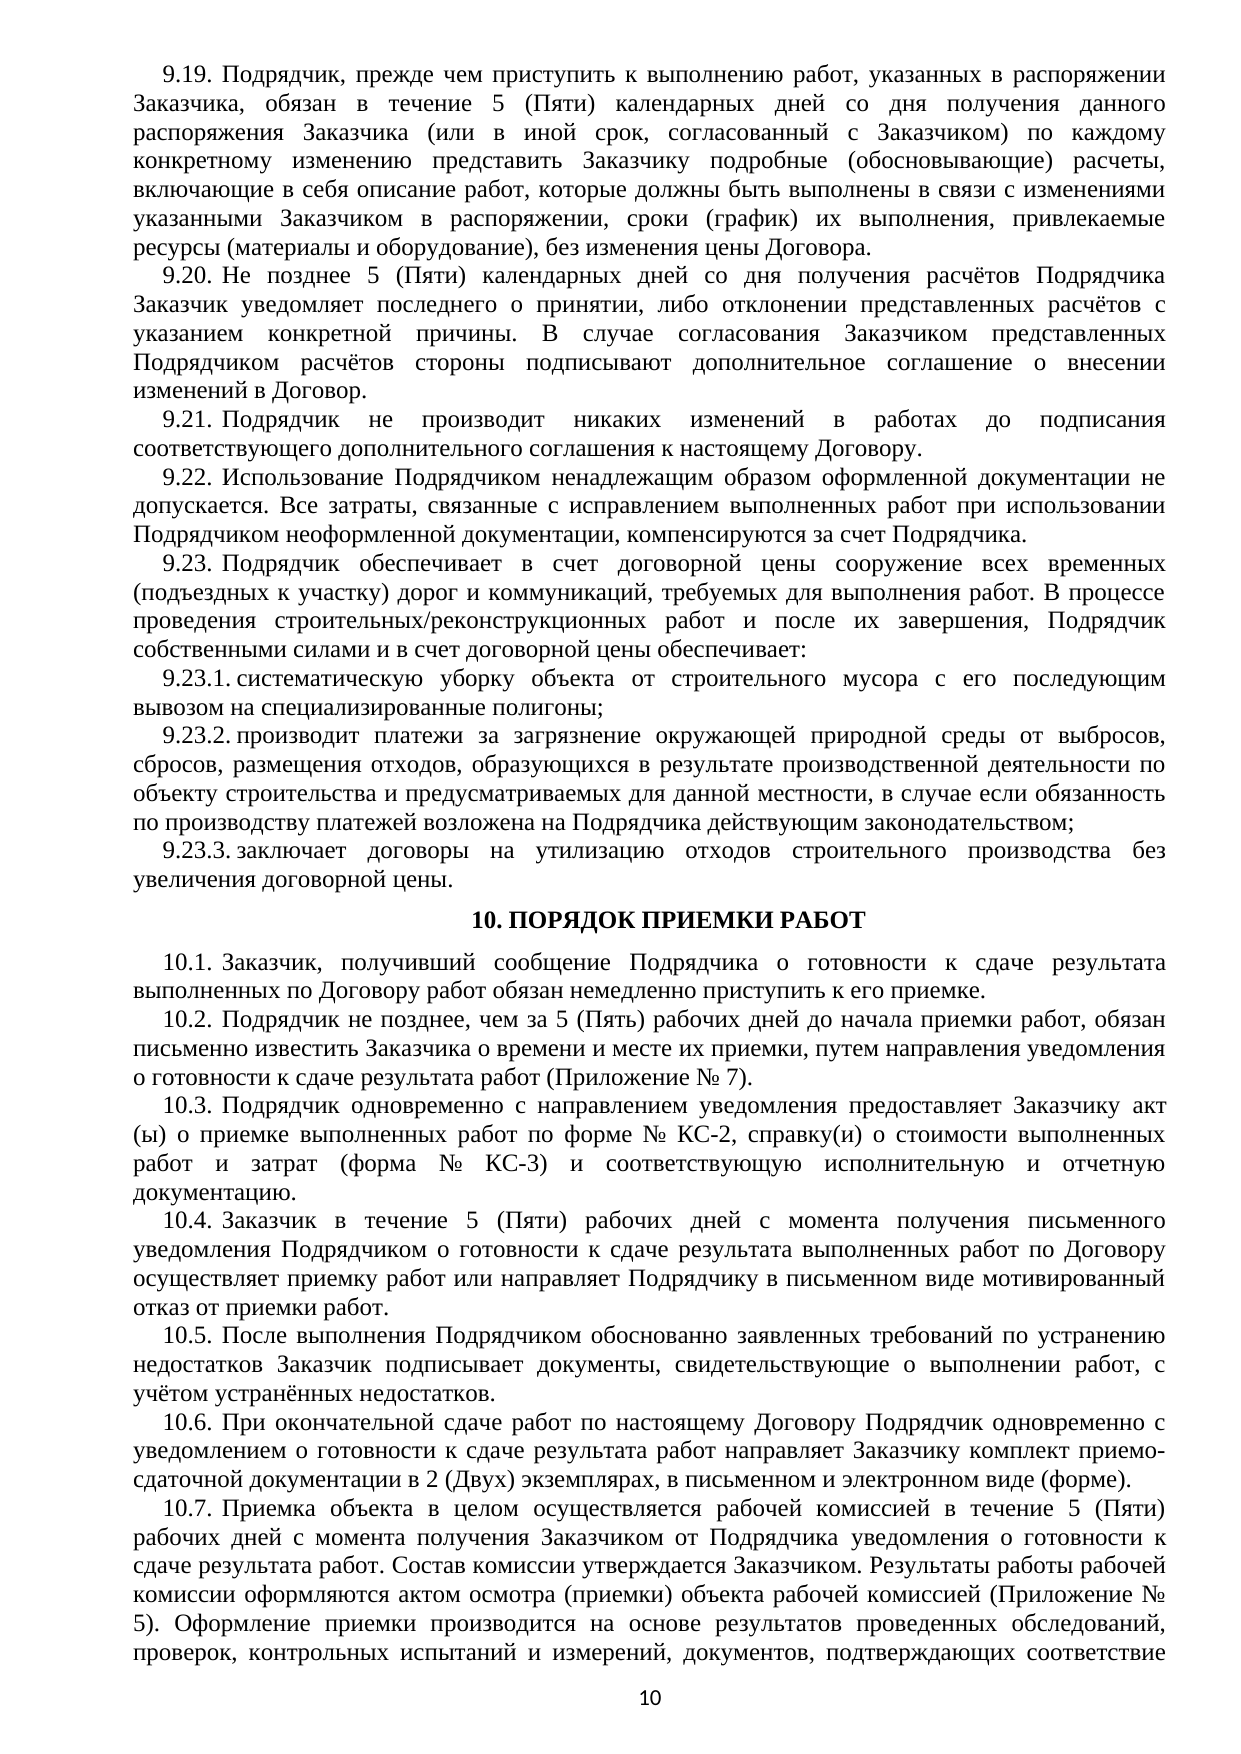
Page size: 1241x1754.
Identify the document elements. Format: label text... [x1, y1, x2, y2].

list Заказчик в течение 5 (Пяти) рабочих дней с момента получения письменного уведомления Подрядчиком о готовности к сдаче результата выполненных работ по Договору осуществляет приемку работ или направляет Подрядчику в письменном виде мотивированный отказ от приемки работ. [133, 1205, 1167, 1320]
list Подрядчик не производит никаких изменений в работах до подписания соответствующего дополнительного соглашения к настоящему Договору. [133, 404, 1167, 462]
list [133, 1493, 1167, 1665]
list систематическую уборку объекта от строительного мусора с его последующим вывозом на специализированные полигоны; [133, 663, 1167, 720]
list Использование Подрядчиком ненадлежащим образом оформленной документации не допускается. Все затраты, связанные с исправлением выполненных работ при использовании Подрядчиком неоформленной документации, компенсируются за счет Подрядчика. [133, 462, 1167, 548]
list Не позднее 5 (Пяти) календарных дней со дня получения расчётов Подрядчика Заказчик уведомляет последнего о принятии, либо отклонении представленных расчётов с указанием конкретной причины. В случае согласования Заказчиком представленных Подрядчиком расчётов стороны подписывают дополнительное соглашение о внесении изменений в Договор. [133, 260, 1167, 404]
list При окончательной сдаче работ по настоящему Договору Подрядчик одновременно с уведомлением о готовности к сдаче результата работ направляет Заказчику комплект приемо-сдаточной документации в 2 (Двух) экземплярах, в письменном и электронном виде (форме). [133, 1407, 1167, 1493]
list Заказчик, получивший сообщение Подрядчика о готовности к сдаче результата выполненных по Договору работ обязан немедленно приступить к его приемке. [133, 947, 1167, 1004]
list производит платежи за загрязнение окружающей природной среды от выбросов, сбросов, размещения отходов, образующихся в результате производственной деятельности по объекту строительства и предусматриваемых для данной местности, в случае если обязанность по производству платежей возложена на Подрядчика действующим законодательством; [133, 720, 1167, 835]
list Подрядчик, прежде чем приступить к выполнению работ, указанных в распоряжении Заказчика, обязан в течение 5 (Пяти) календарных дней со дня получения данного распоряжения Заказчика (или в иной срок, согласованный с Заказчиком) по каждому конкретному изменению представить Заказчику подробные (обосновывающие) расчеты, включающие в себя описание работ, которые должны быть выполнены в связи с изменениями указанными Заказчиком в распоряжении, сроки (график) их выполнения, привлекаемые ресурсы (материалы и оборудование), без изменения цены Договора. [133, 59, 1167, 260]
list заключает договоры на утилизацию отходов строительного производства без увеличения договорной цены. [133, 835, 1167, 893]
list Подрядчик не позднее, чем за 5 (Пять) рабочих дней до начала приемки работ, обязан письменно известить Заказчика о времени и месте их приемки, путем направления уведомления о готовности к сдаче результата работ (Приложение № 7). [133, 1004, 1167, 1090]
list Подрядчик обеспечивает в счет договорной цены сооружение всех временных (подъездных к участку) дорог и коммуникаций, требуемых для выполнения работ. В процессе проведения строительных/реконструкционных работ и после их завершения, Подрядчик собственными силами и в счет договорной цены обеспечивает: [133, 548, 1167, 663]
subtitle ПОРЯДОК ПРИЕМКИ РАБОТ [170, 905, 1167, 934]
list После выполнения Подрядчиком обоснованно заявленных требований по устранению недостатков Заказчик подписывает документы, свидетельствующие о выполнении работ, с учётом устранённых недостатков. [133, 1320, 1167, 1407]
list Подрядчик одновременно с направлением уведомления предоставляет Заказчику акт (ы) о приемке выполненных работ по форме № КС-2, справку(и) о стоимости выполненных работ и затрат (форма № КС-3) и соответствующую исполнительную и отчетную документацию. [133, 1090, 1167, 1205]
